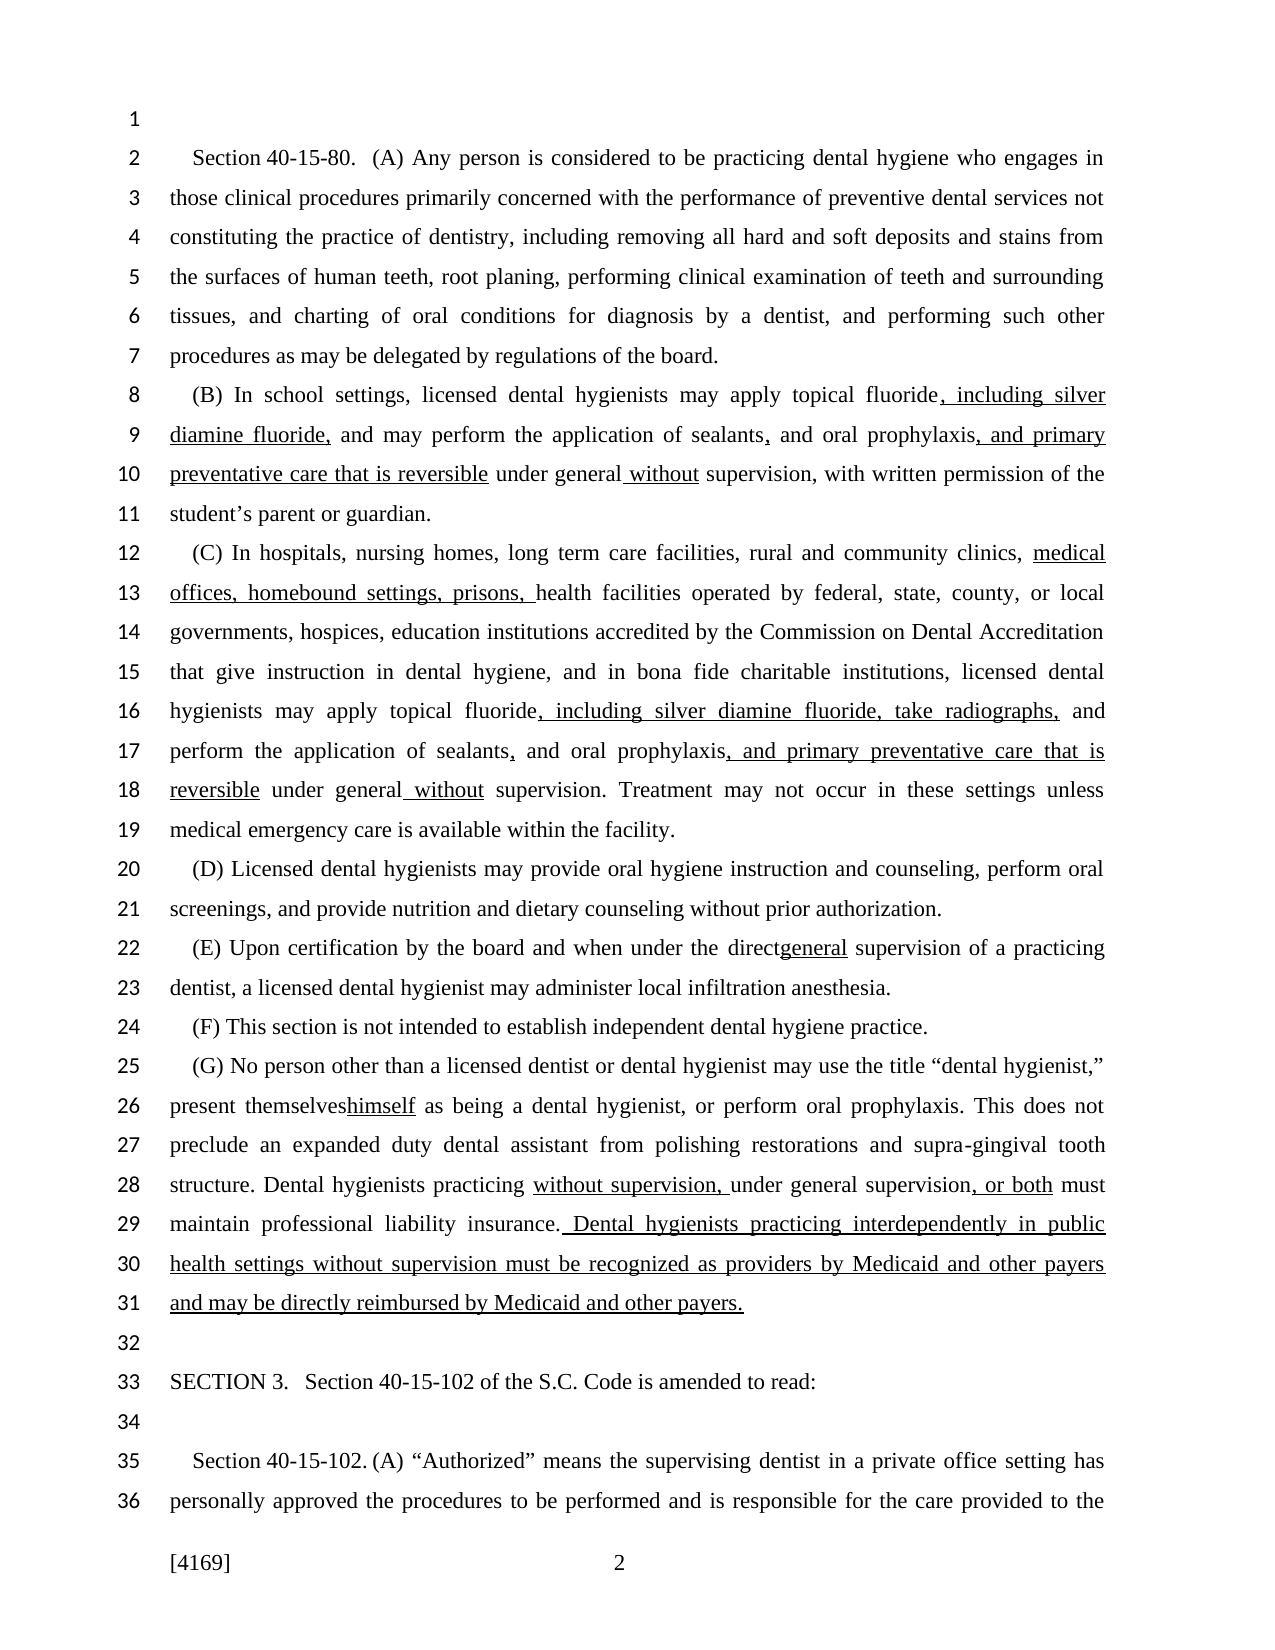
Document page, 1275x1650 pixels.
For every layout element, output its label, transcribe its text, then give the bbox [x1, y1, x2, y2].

text (F) This section is not intended to establish independent dental hygiene practice. [169, 1013, 1106, 1039]
text (E) Upon certification by the board and when under the directgeneral supervision of a practicing dentist, a licensed dental hygienist may administer local infiltration anesthesia. [169, 934, 1106, 1000]
text SECTION 3. Section 40‑15‑102 of the S.C. Code is amended to read: [169, 1368, 1106, 1395]
text (D) Licensed dental hygienists may provide oral hygiene instruction and counseling, perform oral screenings, and provide nutrition and dietary counseling without prior authorization. [169, 855, 1106, 921]
text (G) No person other than a licensed dentist or dental hygienist may use the title “dental hygienist,” present themselveshimself as being a dental hygienist, or perform oral prophylaxis. This does not preclude an expanded duty dental assistant from polishing restorations and supra‑gingival tooth structure. Dental hygienists practicing without supervision, under general supervision, or both must maintain professional liability insurance. Dental hygienists practicing interdependently in public health settings without supervision must be recognized as providers by Medicaid and other payers and may be directly reimbursed by Medicaid and other payers. [169, 1052, 1106, 1273]
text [169, 1447, 1106, 1513]
text (G) No person other than a licensed dentist or dental hygienist may use the title “dental hygienist,” present themselveshimself as being a dental hygienist, or perform oral prophylaxis. This does not preclude an expanded duty dental assistant from polishing restorations and supra‑gingival tooth structure. Dental hygienists practicing without supervision, under general supervision, or both must maintain professional liability insurance. Dental hygienists practicing interdependently in public health settings without supervision must be recognized as providers by Medicaid and other payers and may be directly reimbursed by Medicaid and other payers. [169, 1274, 1106, 1316]
text Section 40‑15‑80. (A) Any person is considered to be practicing dental hygiene who engages in those clinical procedures primarily concerned with the performance of preventive dental services not constituting the practice of dentistry, including removing all hard and soft deposits and stains from the surfaces of human teeth, root planing, performing clinical examination of teeth and surrounding tissues, and charting of oral conditions for diagnosis by a dentist, and performing such other procedures as may be delegated by regulations of the board. [169, 144, 1106, 368]
text (C) In hospitals, nursing homes, long term care facilities, rural and community clinics, medical offices, homebound settings, prisons, health facilities operated by federal, state, county, or local governments, hospices, education institutions accredited by the Commission on Dental Accreditation that give instruction in dental hygiene, and in bona fide charitable institutions, licensed dental hygienists may apply topical fluoride, including silver diamine fluoride, take radiographs, and perform the application of sealants, and oral prophylaxis, and primary preventative care that is reversible under general without supervision. Treatment may not occur in these settings unless medical emergency care is available within the facility. [169, 539, 1106, 842]
text (B) In school settings, licensed dental hygienists may apply topical fluoride, including silver diamine fluoride, and may perform the application of sealants, and oral prophylaxis, and primary preventative care that is reversible under general without supervision, with written permission of the student’s parent or guardian. [169, 381, 1106, 526]
